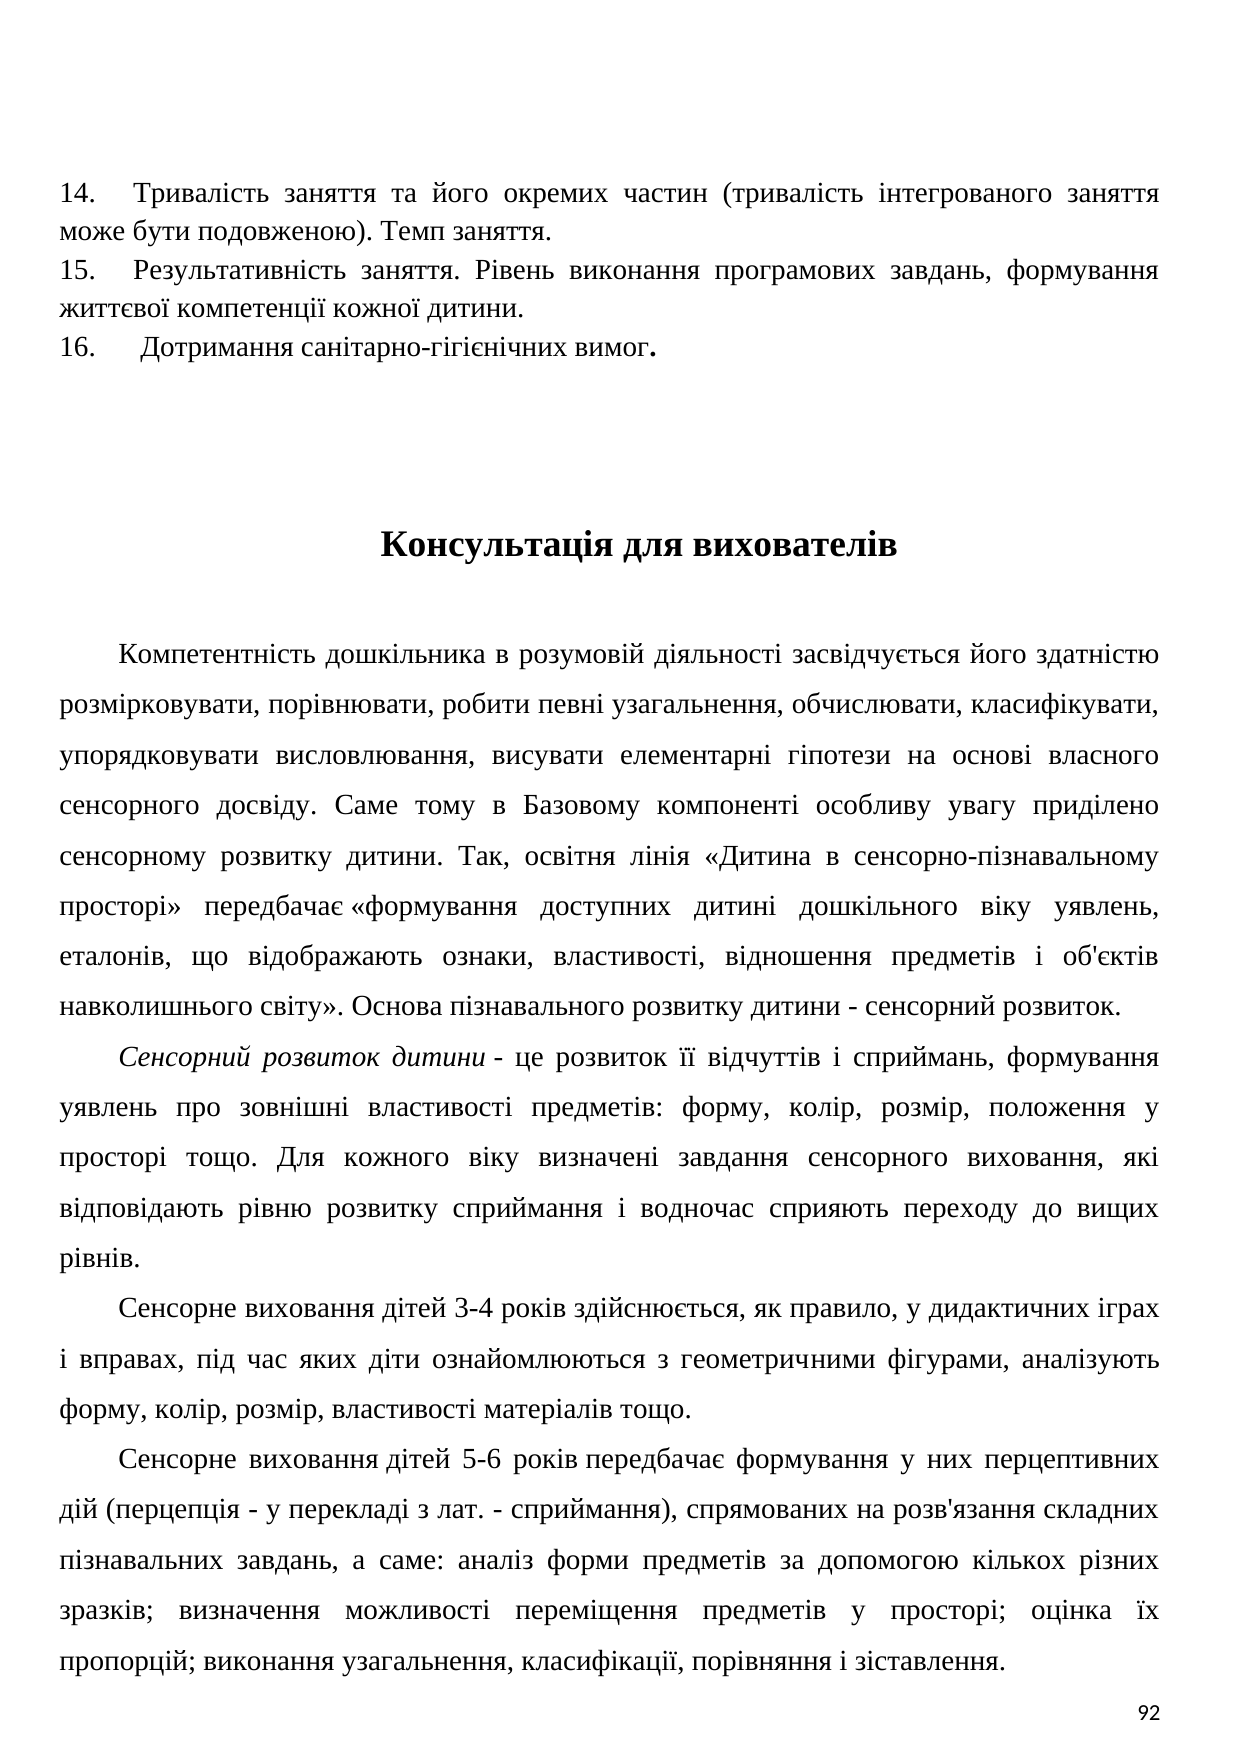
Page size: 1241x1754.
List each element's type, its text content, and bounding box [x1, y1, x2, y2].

text Консультація для вихователів [59, 521, 1160, 564]
text Компетентність дошкільника в розумовій діяльності засвідчується його здатністю розмірковувати, порівнювати, робити певні узагальнення, обчислювати, класифікувати, упорядковувати висловлювання, висувати елементарні гіпотези на основі власного сенсорного досвіду. Саме тому в Базовому компоненті особливу увагу приділено сенсорному розвитку дитини. Так, освітня лінія «Дитина в сенсорно-пізнавальному просторі» передбачає «формування доступних дитині дошкільного віку уявлень, еталонів, що відображають ознаки, властивості, відношення предметів і об'єктів навколишнього світу». Основа пізнавального розвитку дитини - сенсорний розвиток. [59, 636, 1160, 1022]
text Сенсорне виховання дітей 3-4 років здійснюється, як правило, у дидактичних іграх і вправах, під час яких діти ознайомлюються з геометричними фігурами, аналізують форму, колір, розмір, властивості матеріалів тощо. [59, 1290, 1160, 1424]
text Сенсорний розвиток дитини - це розвиток її відчуттів і сприймань, формування уявлень про зовнішні властивості предметів: форму, колір, розмір, положення у просторі тощо. Для кожного віку визначені завдання сенсорного виховання, які відповідають рівню розвитку сприймання і водночас сприяють переходу до вищих рівнів. [59, 1039, 1160, 1274]
list Тривалість заняття та його окремих частин (тривалість інтегрованого заняття може бути подовженою). Темп заняття. [59, 175, 1160, 247]
list Дотримання санітарно-гігієнічних вимог. [59, 329, 1160, 363]
list Результативність заняття. Рівень виконання програмових завдань, формування життєвої компетенції кожної дитини. [59, 252, 1160, 324]
text Сенсорне виховання дітей 5-6 років передбачає формування у них перцептивних дій (перцепція - у перекладі з лат. - сприймання), спрямованих на розв'язання складних пізнавальних завдань, а саме: аналіз форми предметів за допомогою кількох різних зразків; визначення можливості переміщення предметів у просторі; оцінка їх пропорцій; виконання узагальнення, класифікації, порівняння і зіставлення. [59, 1441, 1160, 1676]
